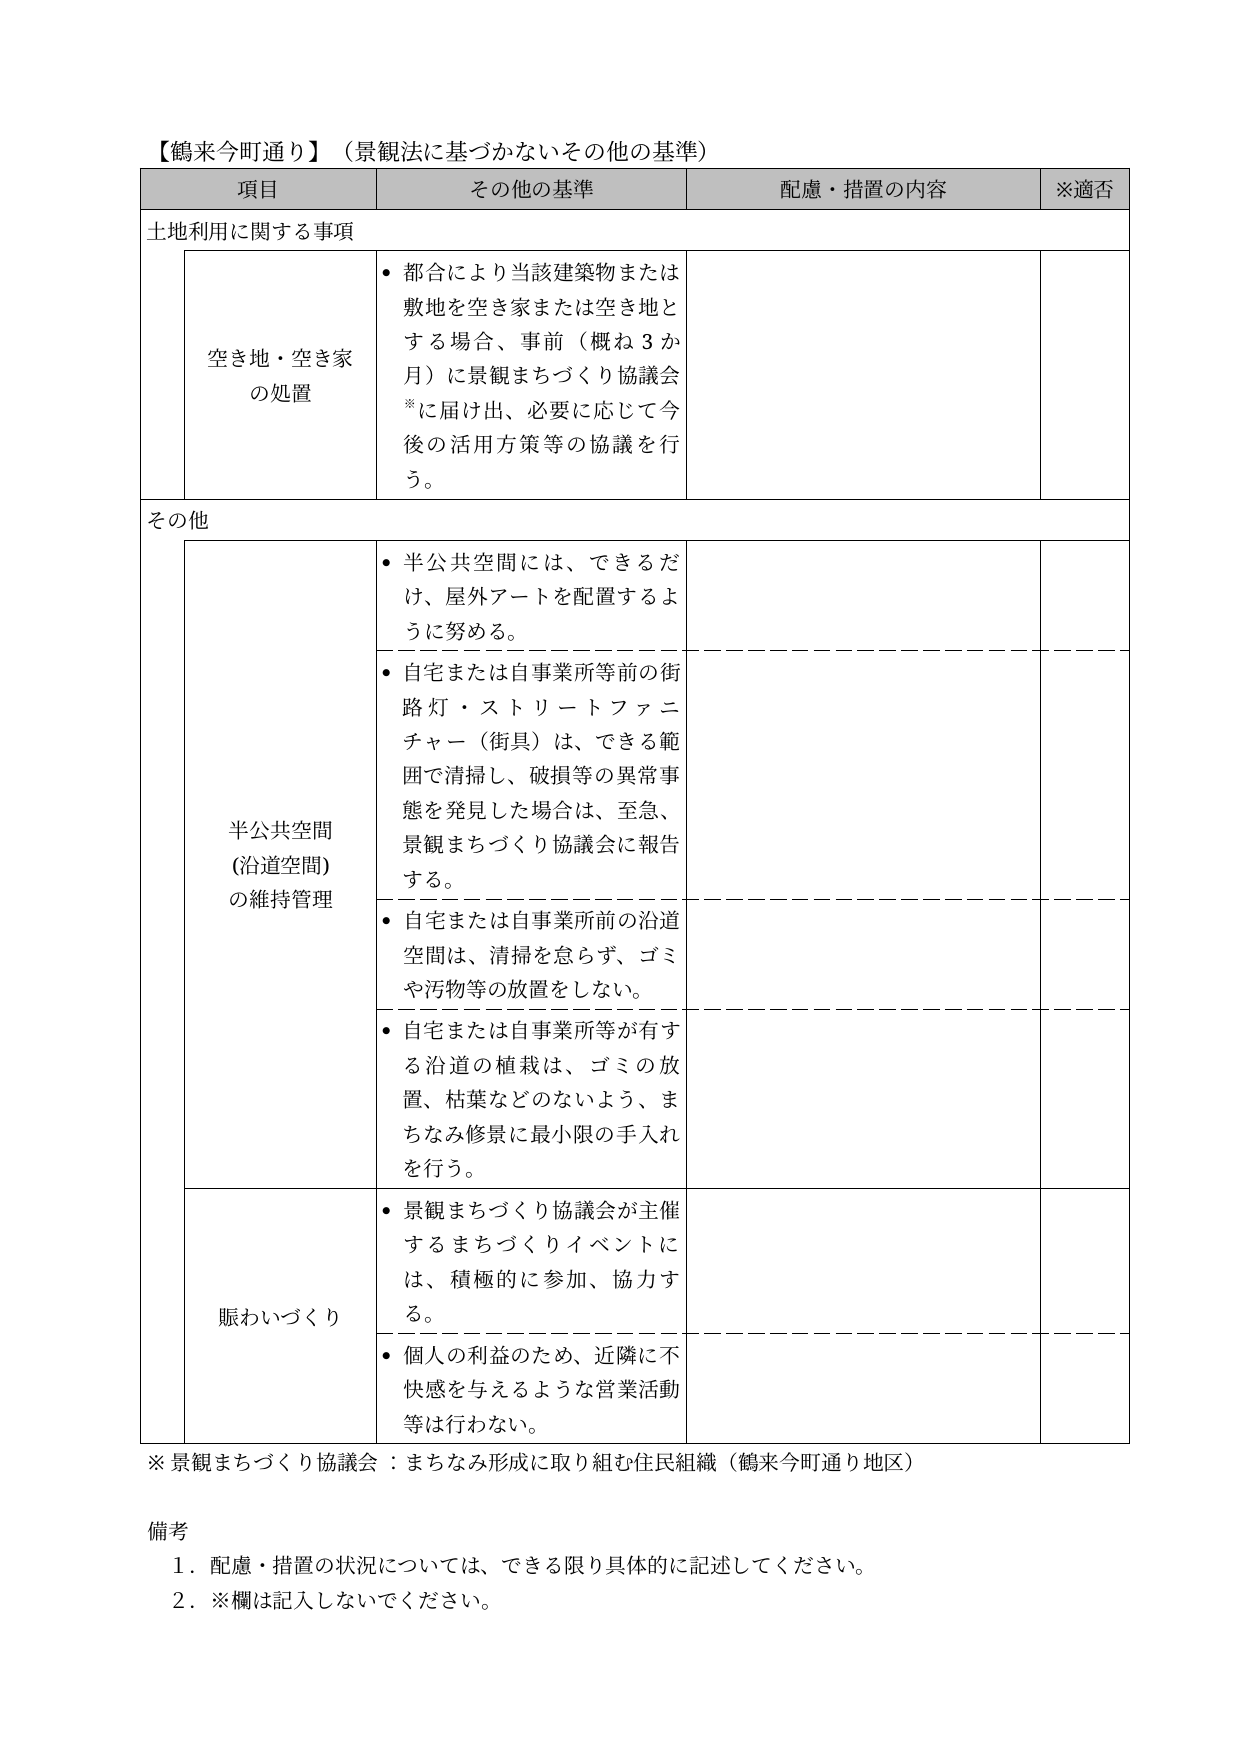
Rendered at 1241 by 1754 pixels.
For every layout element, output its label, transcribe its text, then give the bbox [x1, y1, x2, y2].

table_cell [1041, 899, 1129, 1009]
text ２．※欄は記入しないでください。 [148, 1582, 1122, 1617]
table_cell 自宅または自事業所等が有する沿道の植栽は、ゴミの放置、枯葉などのないよう、まちなみ修景に最小限の手入れを行う。 [377, 1009, 686, 1188]
table_cell 自宅または自事業所前の沿道空間は、清掃を怠らず、ゴミや汚物等の放置をしない。 [377, 899, 686, 1009]
table_cell その他 [141, 500, 1129, 540]
table_cell [687, 251, 1040, 498]
text ※ 景観まちづくり協議会 ：まちなみ形成に取り組む住民組織（鶴来今町通り地区） [148, 1444, 1122, 1479]
table_cell 賑わいづくり [185, 1189, 376, 1443]
text 備考 [148, 1513, 1122, 1548]
table_cell 都合により当該建築物または敷地を空き家または空き地とする場合、事前（概ね3か月）に景観まちづくり協議会※に届け出、必要に応じて今後の活用方策等の協議を行う。 [377, 251, 686, 498]
text １．配慮・措置の状況については、できる限り具体的に記述してください。 [148, 1548, 1122, 1582]
table_cell [1041, 1333, 1129, 1443]
table_header 配慮・措置の内容 [687, 169, 1040, 209]
table_cell 景観まちづくり協議会が主催するまちづくりイベントには、積極的に参加、協力する。 [377, 1189, 686, 1333]
table_cell [141, 540, 184, 1443]
table_cell [1041, 251, 1129, 498]
table_cell [141, 250, 184, 498]
table_cell [687, 1333, 1040, 1443]
table_cell 個人の利益のため、近隣に不快感を与えるような営業活動等は行わない。 [377, 1333, 686, 1443]
table_cell [1041, 1189, 1129, 1333]
table_cell [1041, 650, 1129, 898]
table_cell 半公共空間 (沿道空間) の維持管理 [185, 541, 376, 1188]
table_cell [687, 899, 1040, 1009]
table_cell [687, 1189, 1040, 1333]
table_cell 土地利用に関する事項 [141, 210, 1129, 250]
table_cell [1041, 1009, 1129, 1188]
table_cell [687, 650, 1040, 898]
table_cell 半公共空間には、できるだけ、屋外アートを配置するように努める。 [377, 541, 686, 650]
table_cell 自宅または自事業所等前の街路灯・ストリートファニチャー（街具）は、できる範囲で清掃し、破損等の異常事態を発見した場合は、至急、景観まちづくり協議会に報告する。 [377, 650, 686, 898]
table_cell 空き地・空き家 の処置 [185, 251, 376, 498]
table_cell [1041, 541, 1129, 650]
table_header ※適否 [1041, 169, 1129, 209]
table_header その他の基準 [377, 169, 686, 209]
table_cell [687, 1009, 1040, 1188]
text 【鶴来今町通り】（景観法に基づかないその他の基準） [148, 133, 1122, 168]
table_header 項目 [141, 169, 376, 209]
table_cell [687, 541, 1040, 650]
